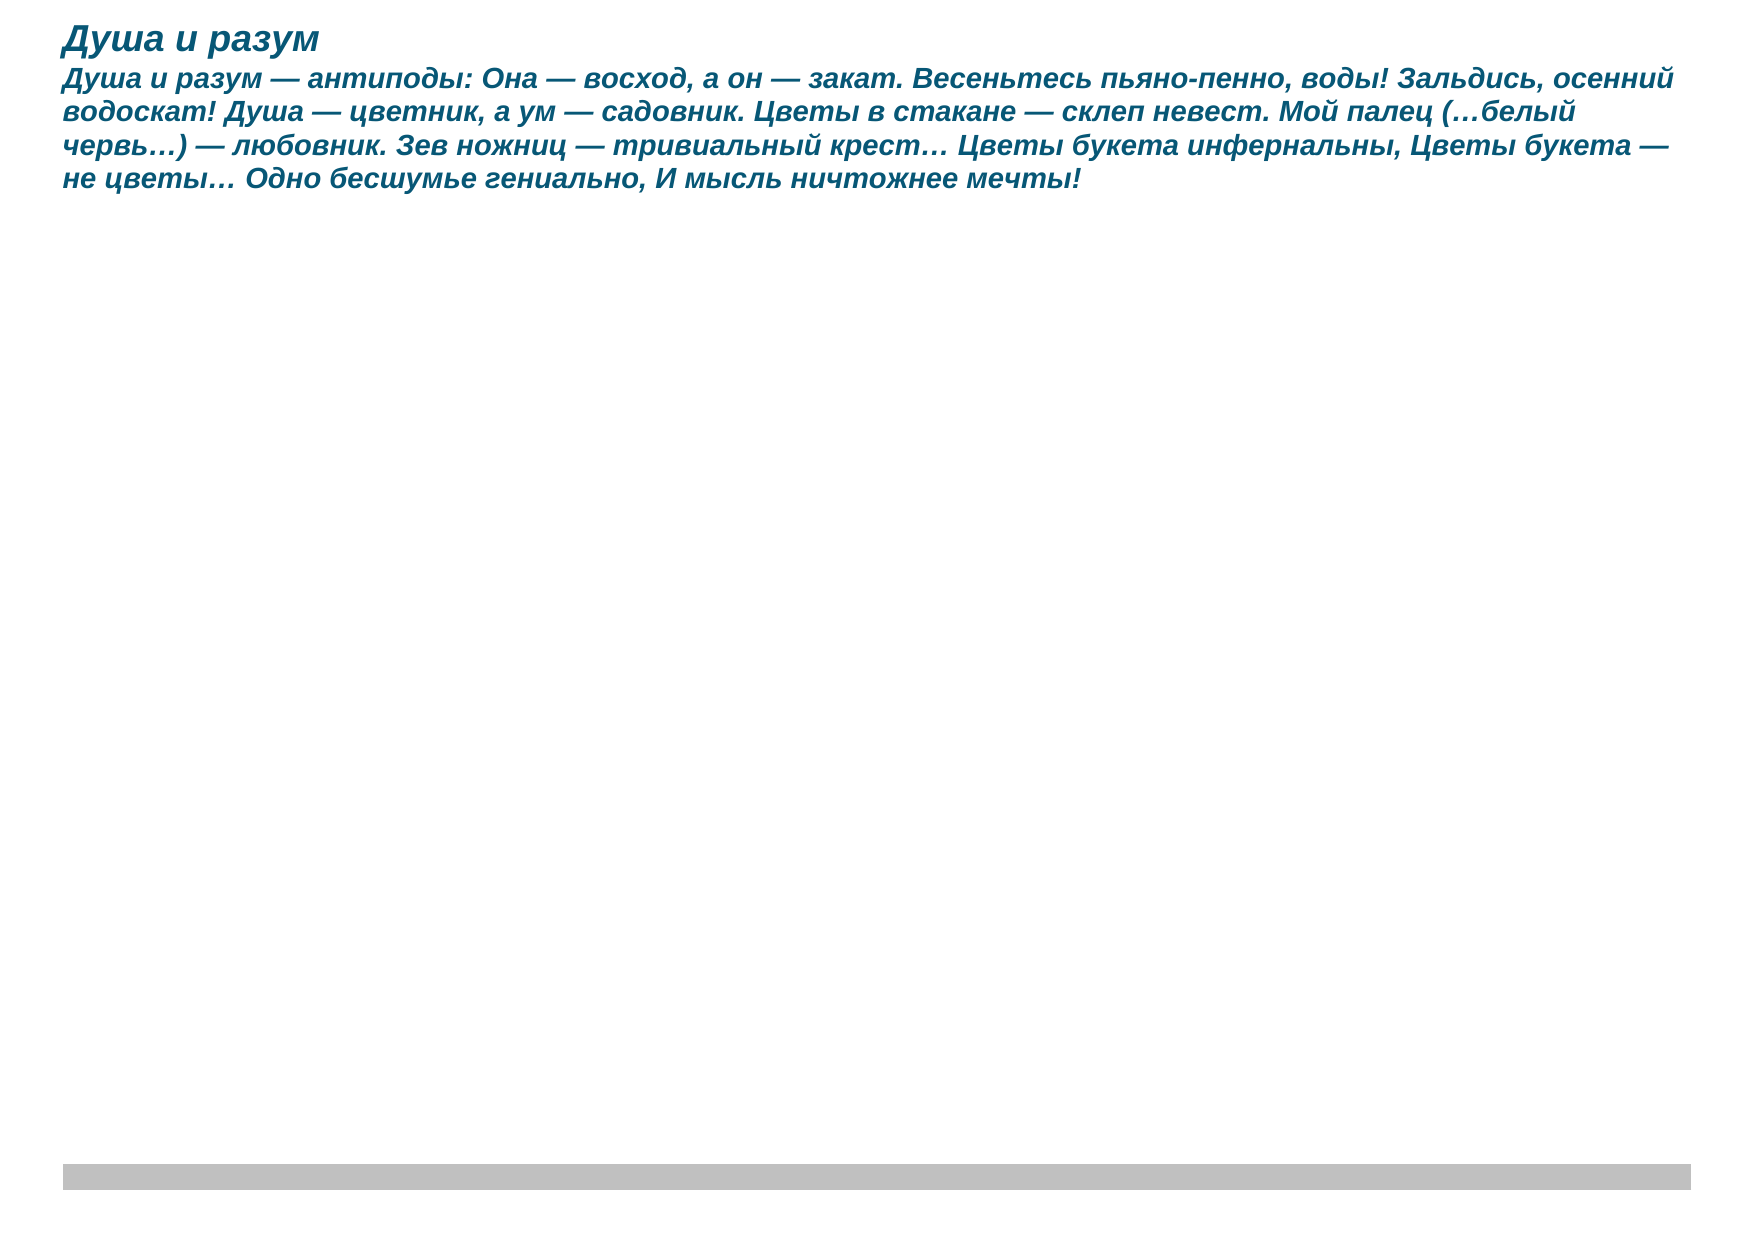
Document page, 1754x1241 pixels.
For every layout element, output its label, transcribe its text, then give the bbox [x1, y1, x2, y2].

subtitle Душа и разум [62, 17, 1691, 60]
text Душа и разум — антиподы: [62, 61, 1691, 195]
